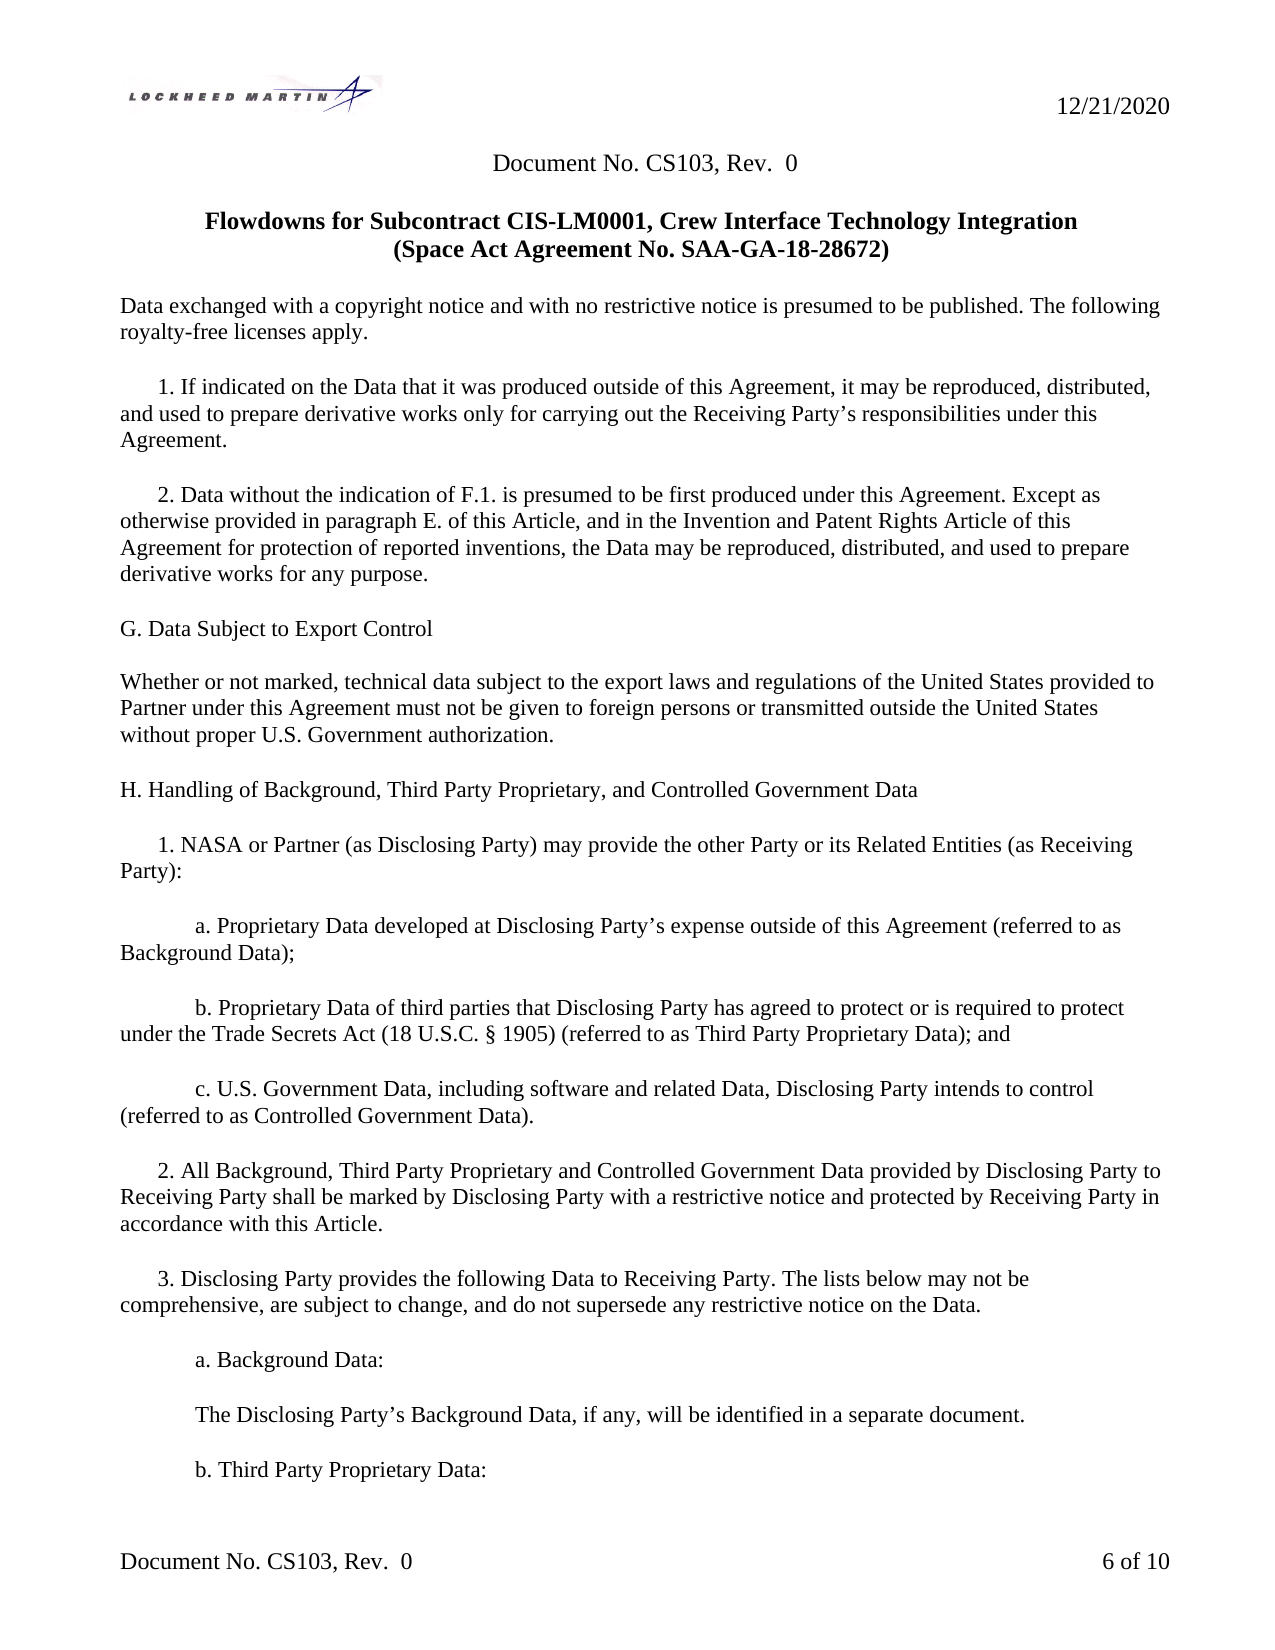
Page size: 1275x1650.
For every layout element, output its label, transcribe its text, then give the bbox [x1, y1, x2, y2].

text 1. If indicated on the Data that it was produced outside of this Agreement, it may be reproduced, distributed, and used to prepare derivative works only for carrying out the Receiving Party’s responsibilities under this Agreement. [120, 373, 1162, 452]
text H. Handling of Background, Third Party Proprietary, and Controlled Government Data [120, 776, 1162, 802]
text 1. NASA or Partner (as Disclosing Party) may provide the other Party or its Related Entities (as Receiving Party): [120, 831, 1162, 884]
text 2. All Background, Third Party Proprietary and Controlled Government Data provided by Disclosing Party to Receiving Party shall be marked by Disclosing Party with a restrictive notice and protected by Receiving Party in accordance with this Article. [120, 1157, 1162, 1236]
text b. Third Party Proprietary Data: [120, 1456, 1162, 1483]
text 2. Data without the indication of F.1. is presumed to be first produced under this Agreement. Except as otherwise provided in paragraph E. of this Article, and in the Invention and Patent Rights Article of this Agreement for protection of reported inventions, the Data may be reproduced, distributed, and used to prepare derivative works for any purpose. [120, 481, 1162, 587]
text b. Proprietary Data of third parties that Disclosing Party has agreed to protect or is required to protect under the Trade Secrets Act (18 U.S.C. § 1905) (referred to as Third Party Proprietary Data); and [120, 994, 1162, 1047]
text Whether or not marked, technical data subject to the export laws and regulations of the United States provided to Partner under this Agreement must not be given to foreign persons or transmitted outside the United States without proper U.S. Government authorization. [120, 668, 1162, 747]
text G. Data Subject to Export Control [120, 615, 1162, 642]
text Data exchanged with a copyright notice and with no restrictive notice is presumed to be published. The following royalty-free licenses apply. [120, 292, 1162, 345]
text a. Background Data: [120, 1346, 1162, 1372]
text The Disclosing Party’s Background Data, if any, will be identified in a separate document. [120, 1401, 1162, 1428]
text a. Proprietary Data developed at Disclosing Party’s expense outside of this Agreement (referred to as Background Data); [120, 912, 1162, 965]
text 3. Disclosing Party provides the following Data to Receiving Party. The lists below may not be comprehensive, are subject to change, and do not supersede any restrictive notice on the Data. [120, 1265, 1162, 1317]
text c. U.S. Government Data, including software and related Data, Disclosing Party intends to control (referred to as Controlled Government Data). [120, 1075, 1162, 1128]
picture [120, 75, 383, 114]
